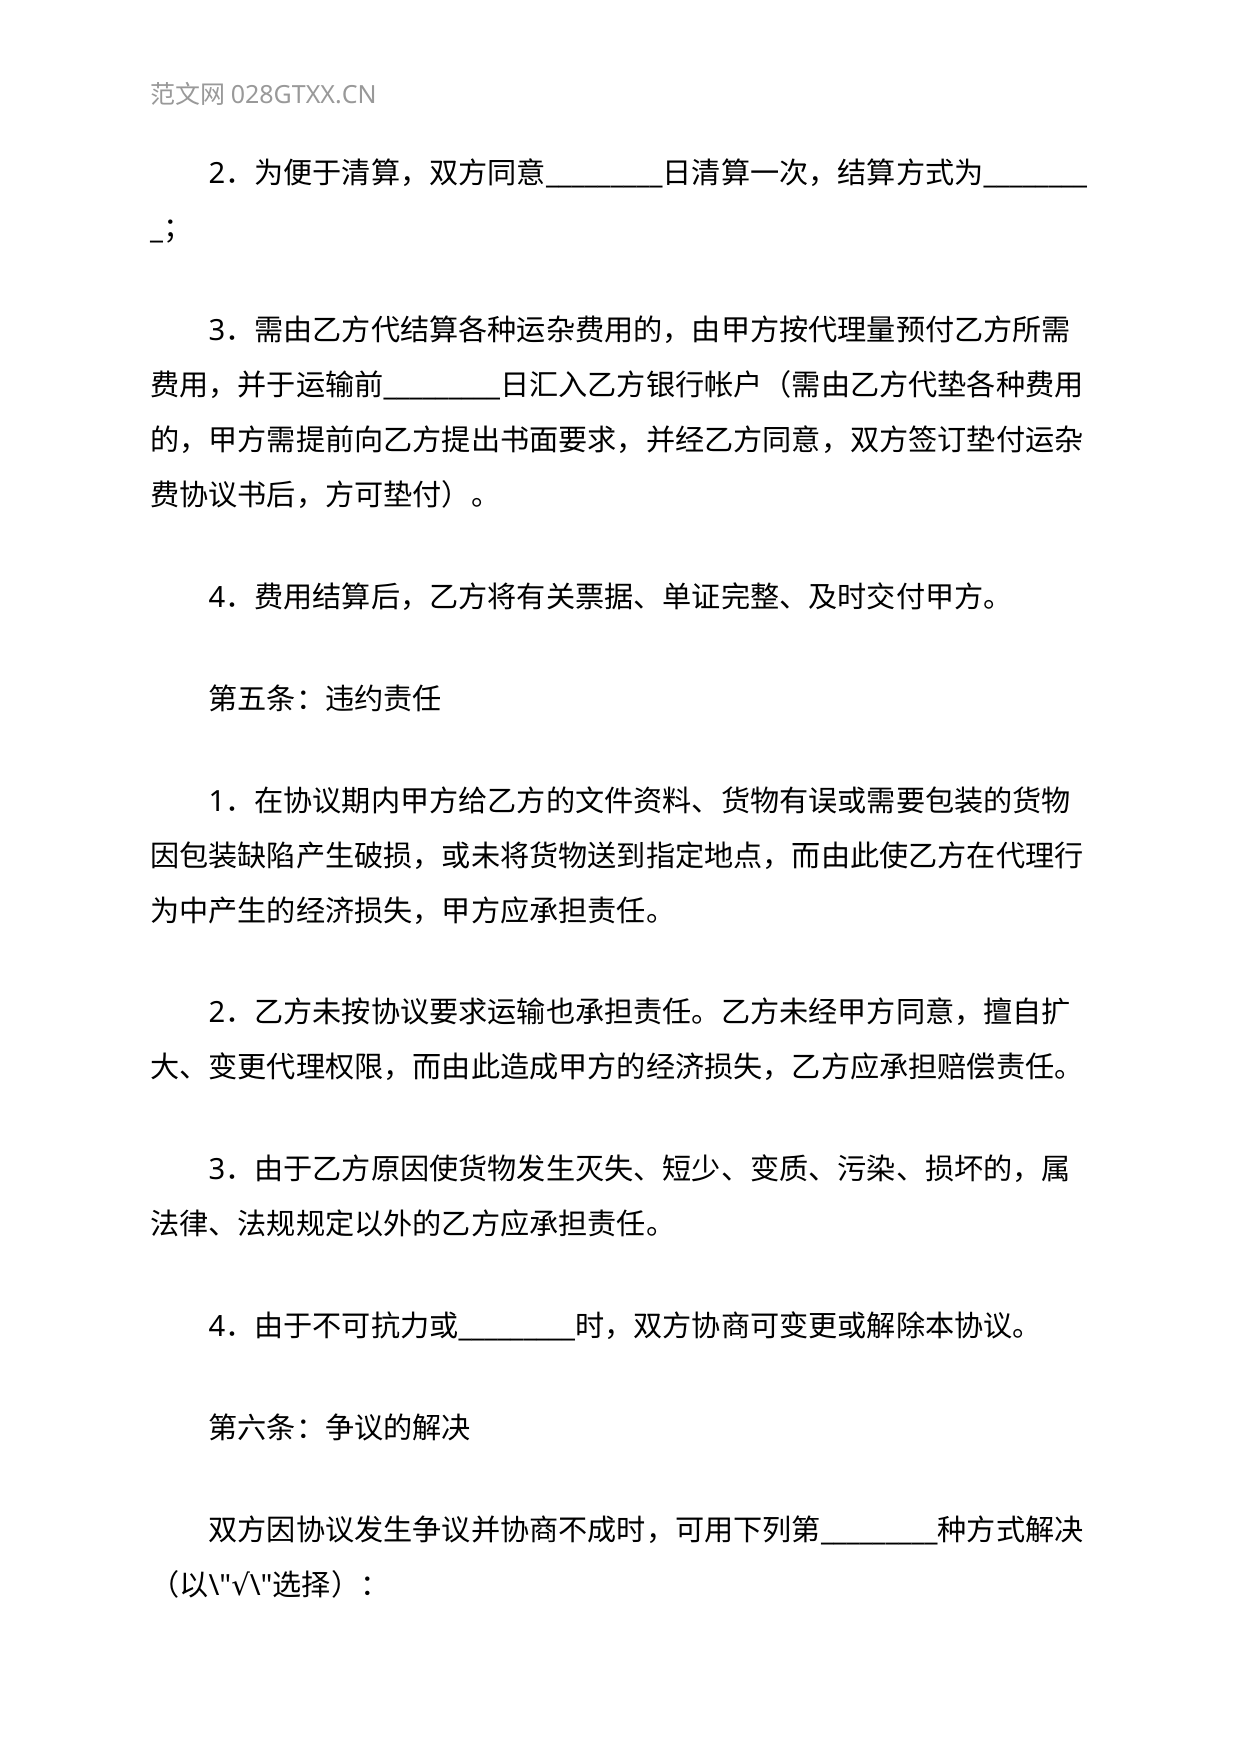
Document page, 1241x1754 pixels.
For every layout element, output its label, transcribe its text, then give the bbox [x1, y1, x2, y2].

text 2．乙方未按协议要求运输也承担责任。乙方未经甲方同意，擅自扩大、变更代理权限，而由此造成甲方的经济损失，乙方应承担赔偿责任。 [150, 989, 1090, 1086]
text 第六条：争议的解决 [150, 1404, 1090, 1447]
text 4．费用结算后，乙方将有关票据、单证完整、及时交付甲方。 [150, 574, 1090, 616]
text 3．需由乙方代结算各种运杂费用的，由甲方按代理量预付乙方所需费用，并于运输前_________日汇入乙方银行帐户（需由乙方代垫各种费用的，甲方需提前向乙方提出书面要求，并经乙方同意，双方签订垫付运杂费协议书后，方可垫付）。 [150, 307, 1090, 514]
text 第五条：违约责任 [150, 676, 1090, 718]
text 1．在协议期内甲方给乙方的文件资料、货物有误或需要包装的货物因包装缺陷产生破损，或未将货物送到指定地点，而由此使乙方在代理行为中产生的经济损失，甲方应承担责任。 [150, 777, 1090, 929]
text 4．由于不可抗力或_________时，双方协商可变更或解除本协议。 [150, 1303, 1090, 1345]
text 双方因协议发生争议并协商不成时，可用下列第_________种方式解决（以\"√\"选择）： [150, 1506, 1090, 1604]
text 2．为便于清算，双方同意_________日清算一次，结算方式为_________； [150, 150, 1090, 247]
text 3．由于乙方原因使货物发生灭失、短少、变质、污染、损坏的，属法律、法规规定以外的乙方应承担责任。 [150, 1146, 1090, 1243]
